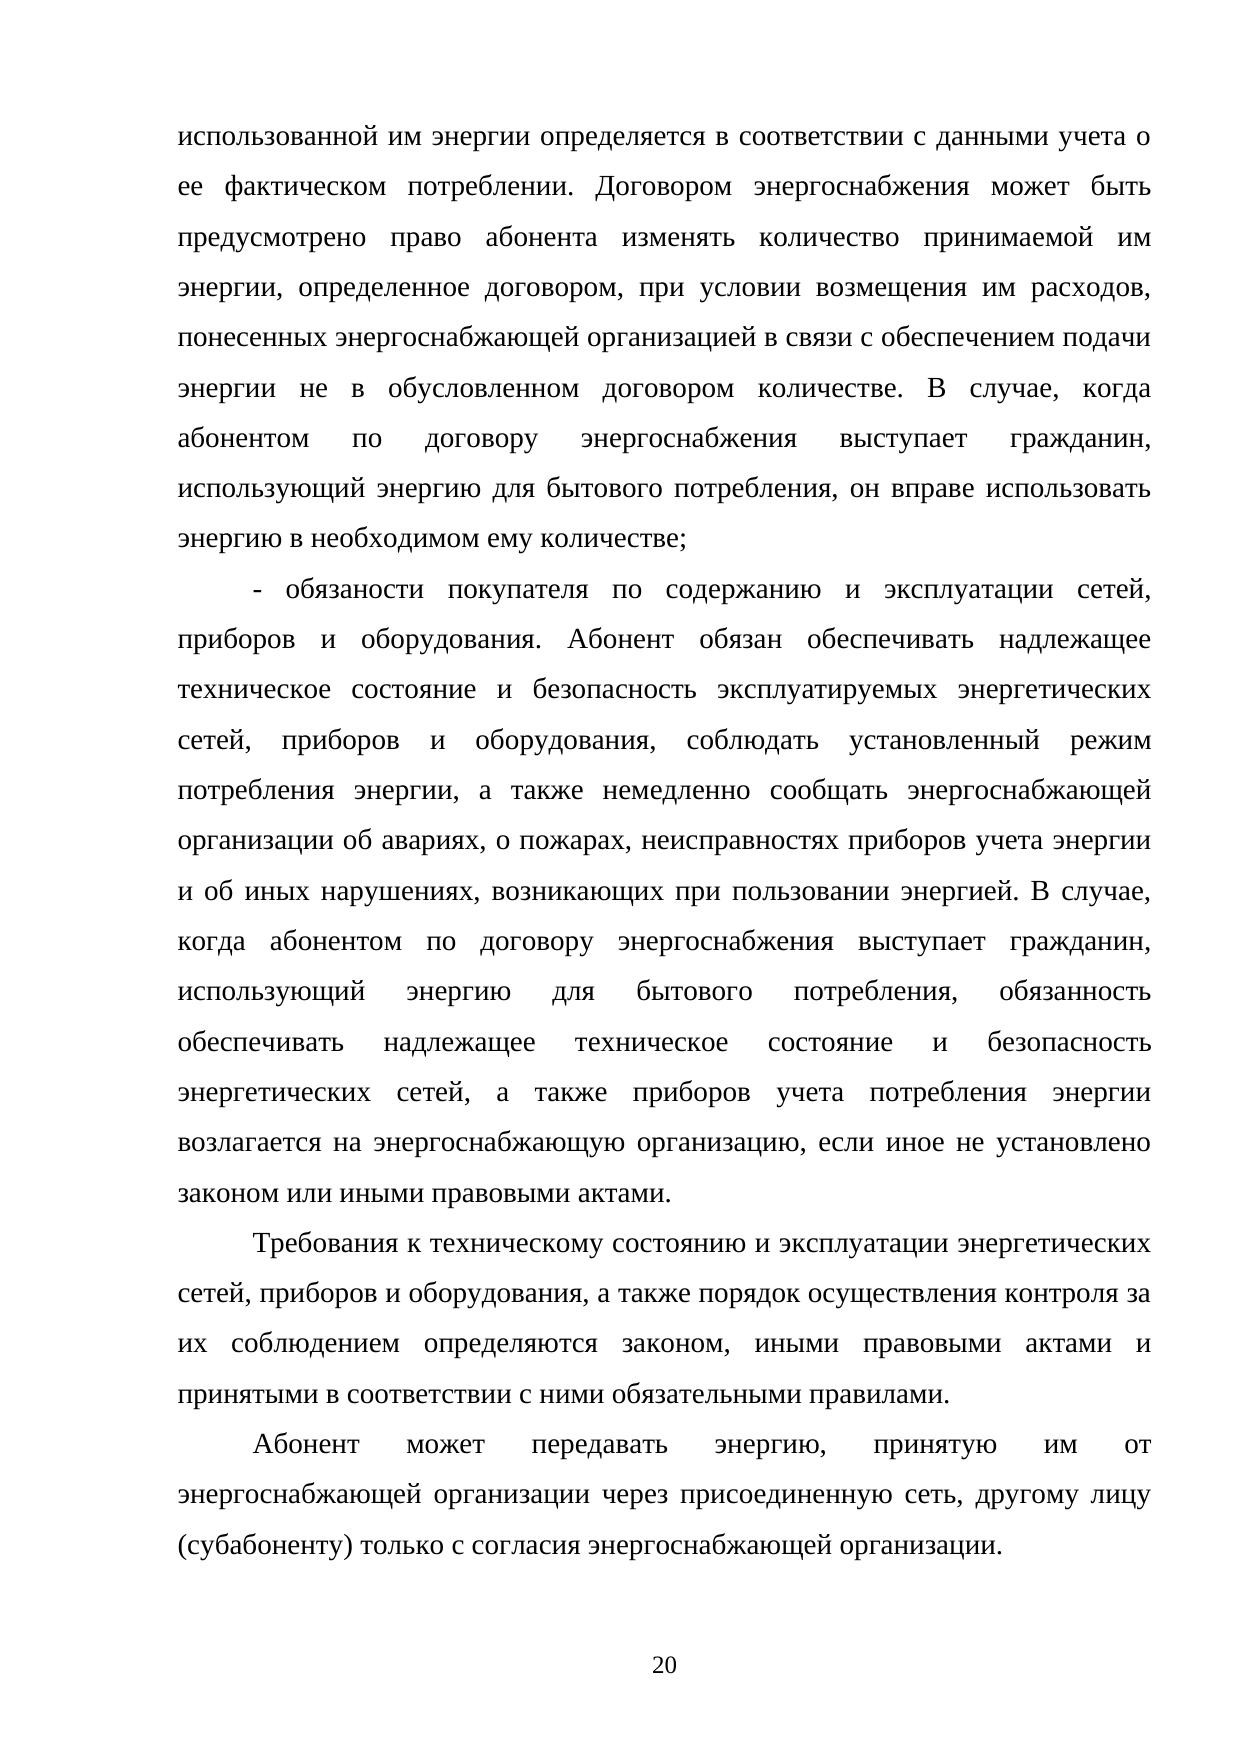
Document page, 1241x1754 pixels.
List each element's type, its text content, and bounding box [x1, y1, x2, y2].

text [177, 118, 1152, 554]
text Требования к техническому состоянию и эксплуатации энергетических сетей, приборов и оборудования, а также порядок осуществления контроля за их соблюдением определяются законом, иными правовыми актами и принятыми в соответствии с ними обязательными правилами. [177, 1225, 1152, 1409]
text Абонент может передавать энергию, принятую им от энергоснабжающей организации через присоединенную сеть, другому лицу (субабоненту) только с согласия энергоснабжающей организации. [177, 1426, 1152, 1560]
text - обязаности покупателя по содержанию и эксплуатации сетей, приборов и оборудования. Абонент обязан обеспечивать надлежащее техническое состояние и безопасность эксплуатируемых энергетических сетей, приборов и оборудования, соблюдать установленный режим потребления энергии, а также немедленно сообщать энергоснабжающей организации об авариях, о пожарах, неисправностях приборов учета энергии и об иных нарушениях, возникающих при пользовании энергией. В случае, когда абонентом по договору энергоснабжения выступает гражданин, использующий энергию для бытового потребления, обязанность обеспечивать надлежащее техническое состояние и безопасность энергетических сетей, а также приборов учета потребления энергии возлагается на энергоснабжающую организацию, если иное не установлено законом или иными правовыми актами. [177, 571, 1152, 1208]
